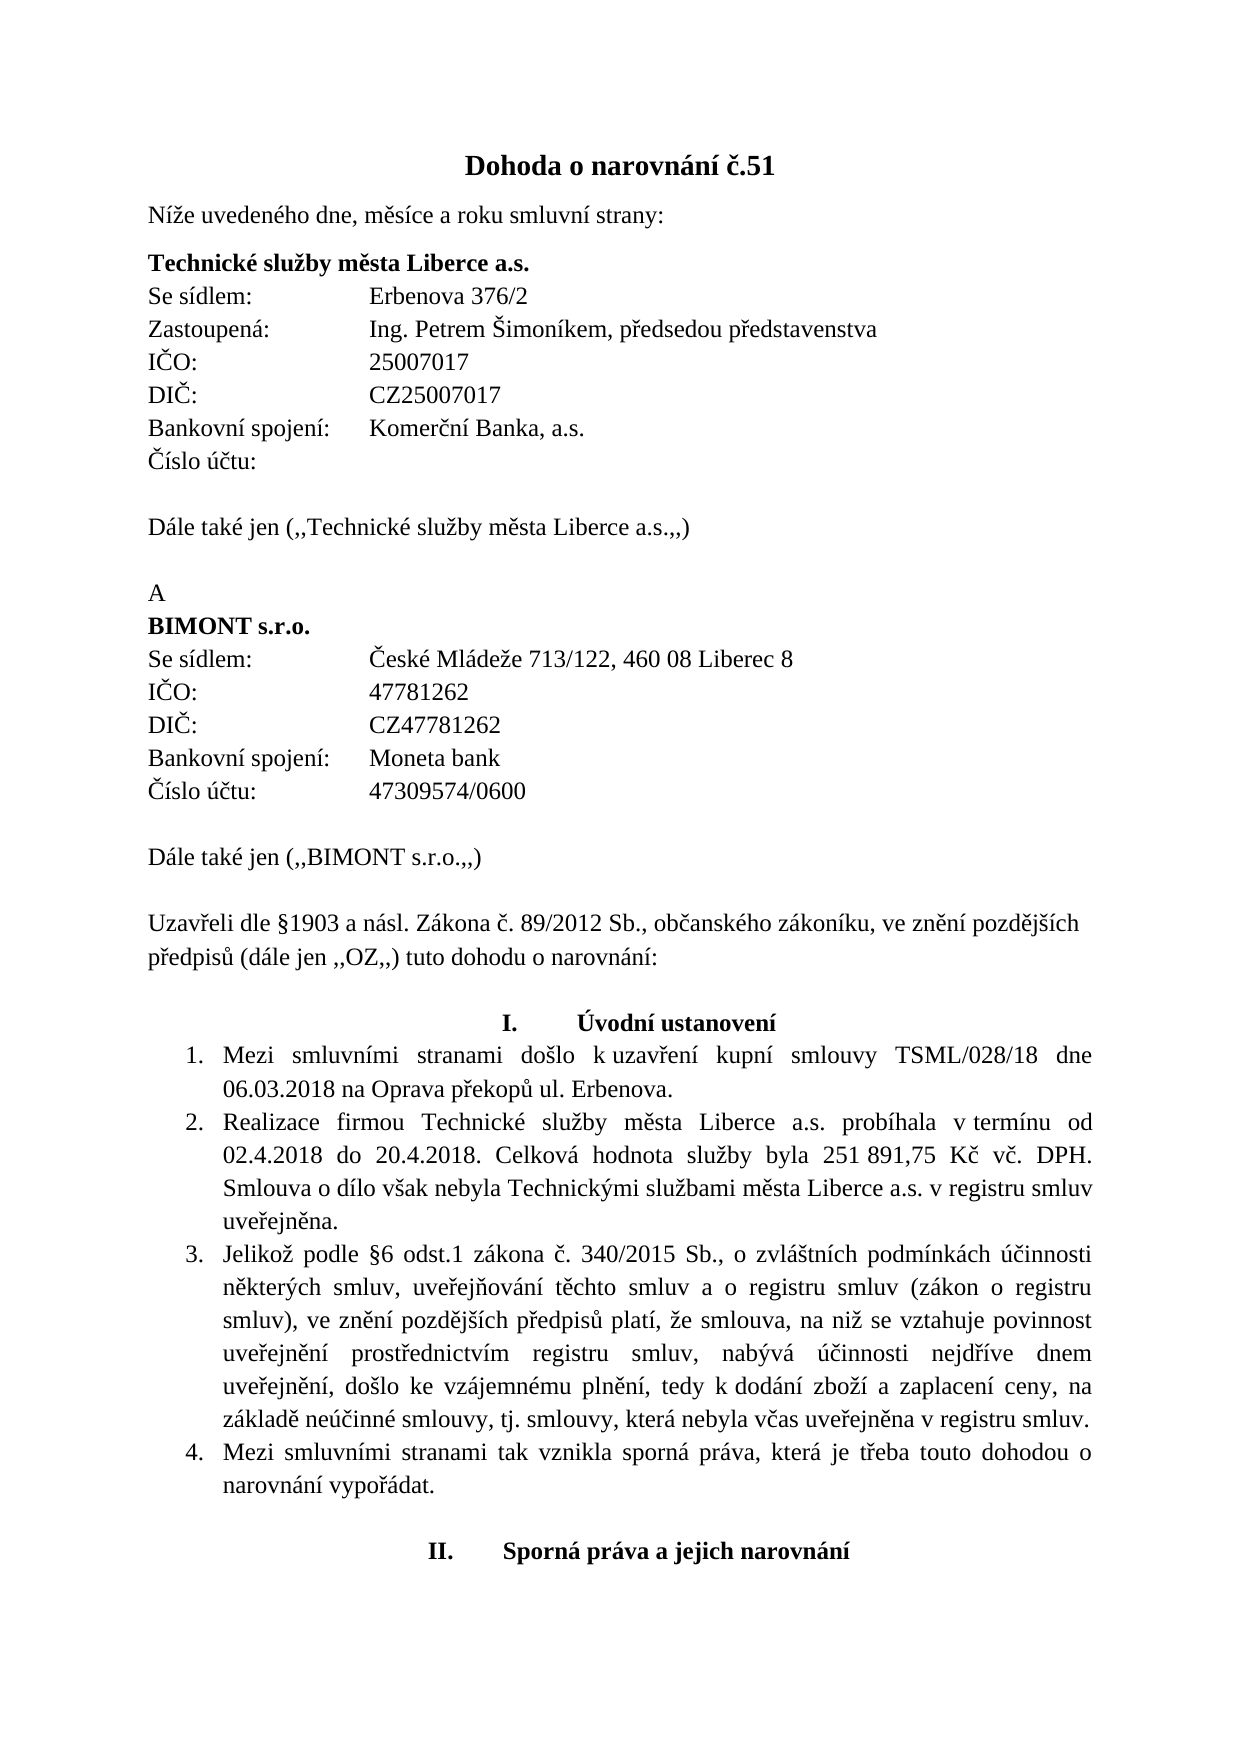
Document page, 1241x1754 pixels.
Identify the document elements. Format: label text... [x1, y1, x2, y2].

list Realizace firmou Technické služby města Liberce a.s. probíhala v termínu od 02.4.2018 do 20.4.2018. Celková hodnota služby byla 251 891,75 Kč vč. DPH. Smlouva o dílo však nebyla Technickými službami města Liberce a.s. v registru smluv uveřejněna. [185, 1107, 1093, 1234]
text Uzavřeli dle §1903 a násl. Zákona č. 89/2012 Sb., občanského zákoníku, ve znění pozdějších předpisů (dále jen ,,OZ,,) tuto dohodu o narovnání: [148, 908, 1093, 970]
text A [148, 578, 1093, 607]
text Se sídlem: Erbenova 376/2 [148, 281, 1093, 310]
text Se sídlem: České Mládeže 713/122, 460 08 Liberec 8 [148, 644, 1093, 673]
text Bankovní spojení: Komerční Banka, a.s. [148, 413, 1093, 442]
text Dohoda o narovnání č.51 [148, 148, 1093, 181]
text IČO: 47781262 [148, 677, 1093, 706]
text DIČ: CZ25007017 [148, 380, 1093, 409]
text Číslo účtu: 47309574/0600 [148, 776, 1093, 805]
text Dále také jen (,,BIMONT s.r.o.,,) [148, 842, 1093, 871]
list Mezi smluvními stranami došlo k uzavření kupní smlouvy TSML/028/18 dne 06.03.2018 na Oprava překopů ul. Erbenova. [185, 1041, 1093, 1102]
list Sporná práva a jejich narovnání [185, 1536, 1093, 1565]
text DIČ: CZ47781262 [148, 710, 1093, 739]
text Technické služby města Liberce a.s. [148, 248, 1093, 277]
text Číslo účtu: [148, 446, 1093, 475]
text Zastoupená: Ing. Petrem Šimoníkem, předsedou představenstva [148, 314, 1093, 343]
text Dále také jen (,,Technické služby města Liberce a.s.,,) [148, 512, 1093, 541]
list Úvodní ustanovení [185, 1008, 1093, 1036]
text BIMONT s.r.o. [148, 611, 1093, 640]
text Bankovní spojení: Moneta bank [148, 743, 1093, 772]
list Jelikož podle §6 odst.1 zákona č. 340/2015 Sb., o zvláštních podmínkách účinnosti některých smluv, uveřejňování těchto smluv a o registru smluv (zákon o registru smluv), ve znění pozdějších předpisů platí, že smlouva, na niž se vztahuje povinnost uveřejnění prostřednictvím registru smluv, nabývá účinnosti nejdříve dnem uveřejnění, došlo ke vzájemnému plnění, tedy k dodání zboží a zaplacení ceny, na základě neúčinné smlouvy, tj. smlouvy, která nebyla včas uveřejněna v registru smluv. [185, 1239, 1093, 1433]
text Níže uvedeného dne, měsíce a roku smluvní strany: [148, 200, 1093, 229]
text IČO: 25007017 [148, 347, 1093, 376]
list Mezi smluvními stranami tak vznikla sporná práva, která je třeba touto dohodou o narovnání vypořádat. [185, 1437, 1093, 1499]
